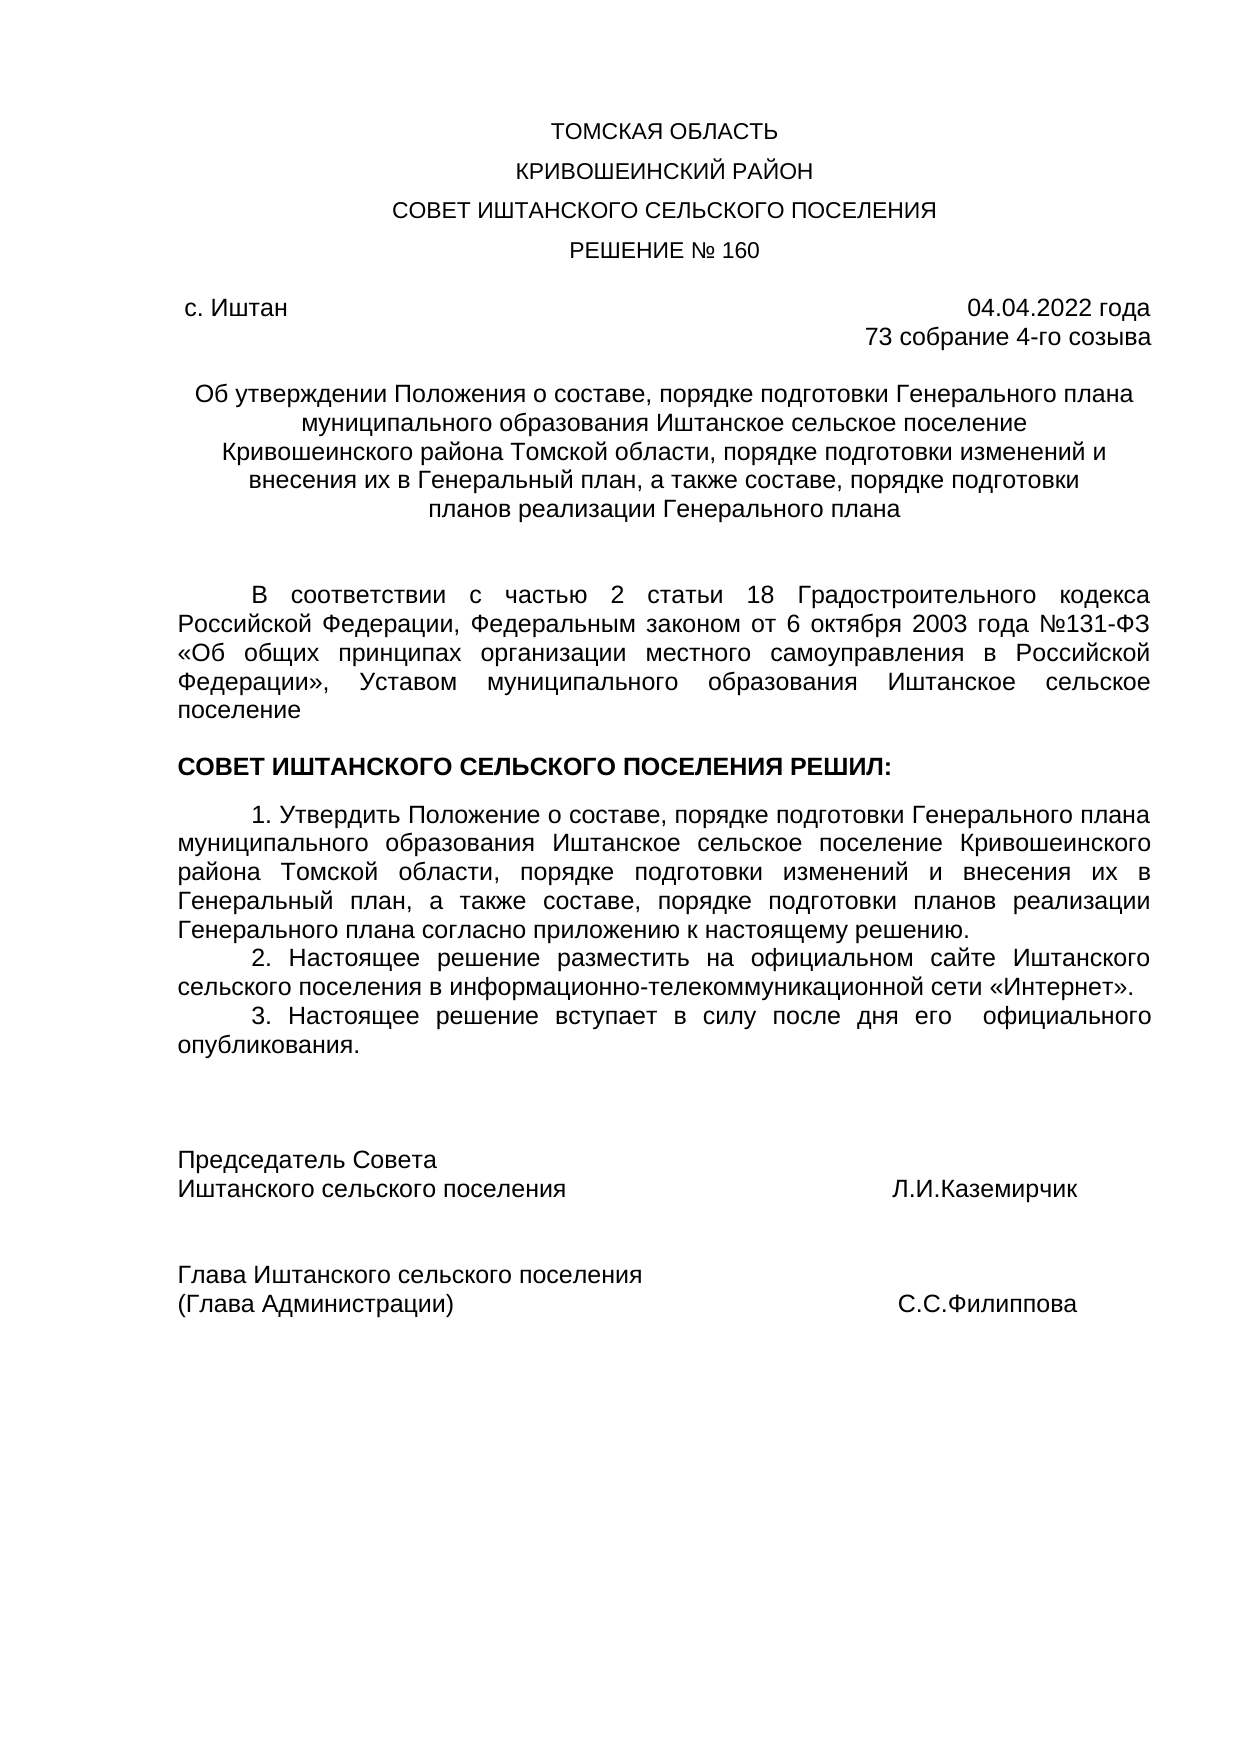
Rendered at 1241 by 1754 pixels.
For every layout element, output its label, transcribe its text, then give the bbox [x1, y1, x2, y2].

text с. Иштан 04.04.2022 года 73 собрание 4-го созыва [177, 293, 1152, 350]
text СОВЕТ ИШТАНСКОГО СЕЛЬСКОГО ПОСЕЛЕНИЯ [177, 197, 1152, 223]
text Председатель Совета [177, 1146, 1152, 1174]
text Кривошеинского района Томской области, порядке подготовки изменений и внесения их в Генеральный план, а также составе, порядке подготовки [177, 436, 1152, 494]
text Иштанского сельского поселения Л.И.Каземирчик [177, 1174, 1152, 1203]
text В соответствии с частью 2 статьи 18 Градостроительного кодекса Российской Федерации, Федеральным законом от 6 октября 2003 года №131-ФЗ «Об общих принципах организации местного самоуправления в Российской Федерации», Уставом муниципального образования Иштанское сельское поселение [177, 580, 1152, 724]
text Глава Иштанского сельского поселения [177, 1261, 1152, 1289]
text РЕШЕНИЕ № 160 [177, 237, 1152, 263]
text Об утверждении Положения о составе, порядке подготовки Генерального плана муниципального образования Иштанское сельское поселение [177, 379, 1152, 436]
text 1. Утвердить Положение о составе, порядке подготовки Генерального плана муниципального образования Иштанское сельское поселение Кривошеинского района Томской области, порядке подготовки изменений и внесения их в Генеральный план, а также составе, порядке подготовки планов реализации Генерального плана согласно приложению к настоящему решению. [177, 800, 1152, 943]
text 3. Настоящее решение вступает в силу после дня его официального опубликования. [177, 1001, 1152, 1058]
text планов реализации Генерального плана [177, 494, 1152, 523]
text СОВЕТ ИШТАНСКОГО СЕЛЬСКОГО ПОСЕЛЕНИЯ РЕШИЛ: [177, 752, 1152, 781]
text ТОМСКАЯ ОБЛАСТЬ [177, 118, 1152, 144]
text 2. Настоящее решение разместить на официальном сайте Иштанского сельского поселения в информационно-телекоммуникационной сети «Интернет». [177, 943, 1152, 1001]
text КРИВОШЕИНСКИЙ РАЙОН [177, 158, 1152, 184]
text (Глава Администрации) С.С.Филиппова [177, 1289, 1152, 1318]
